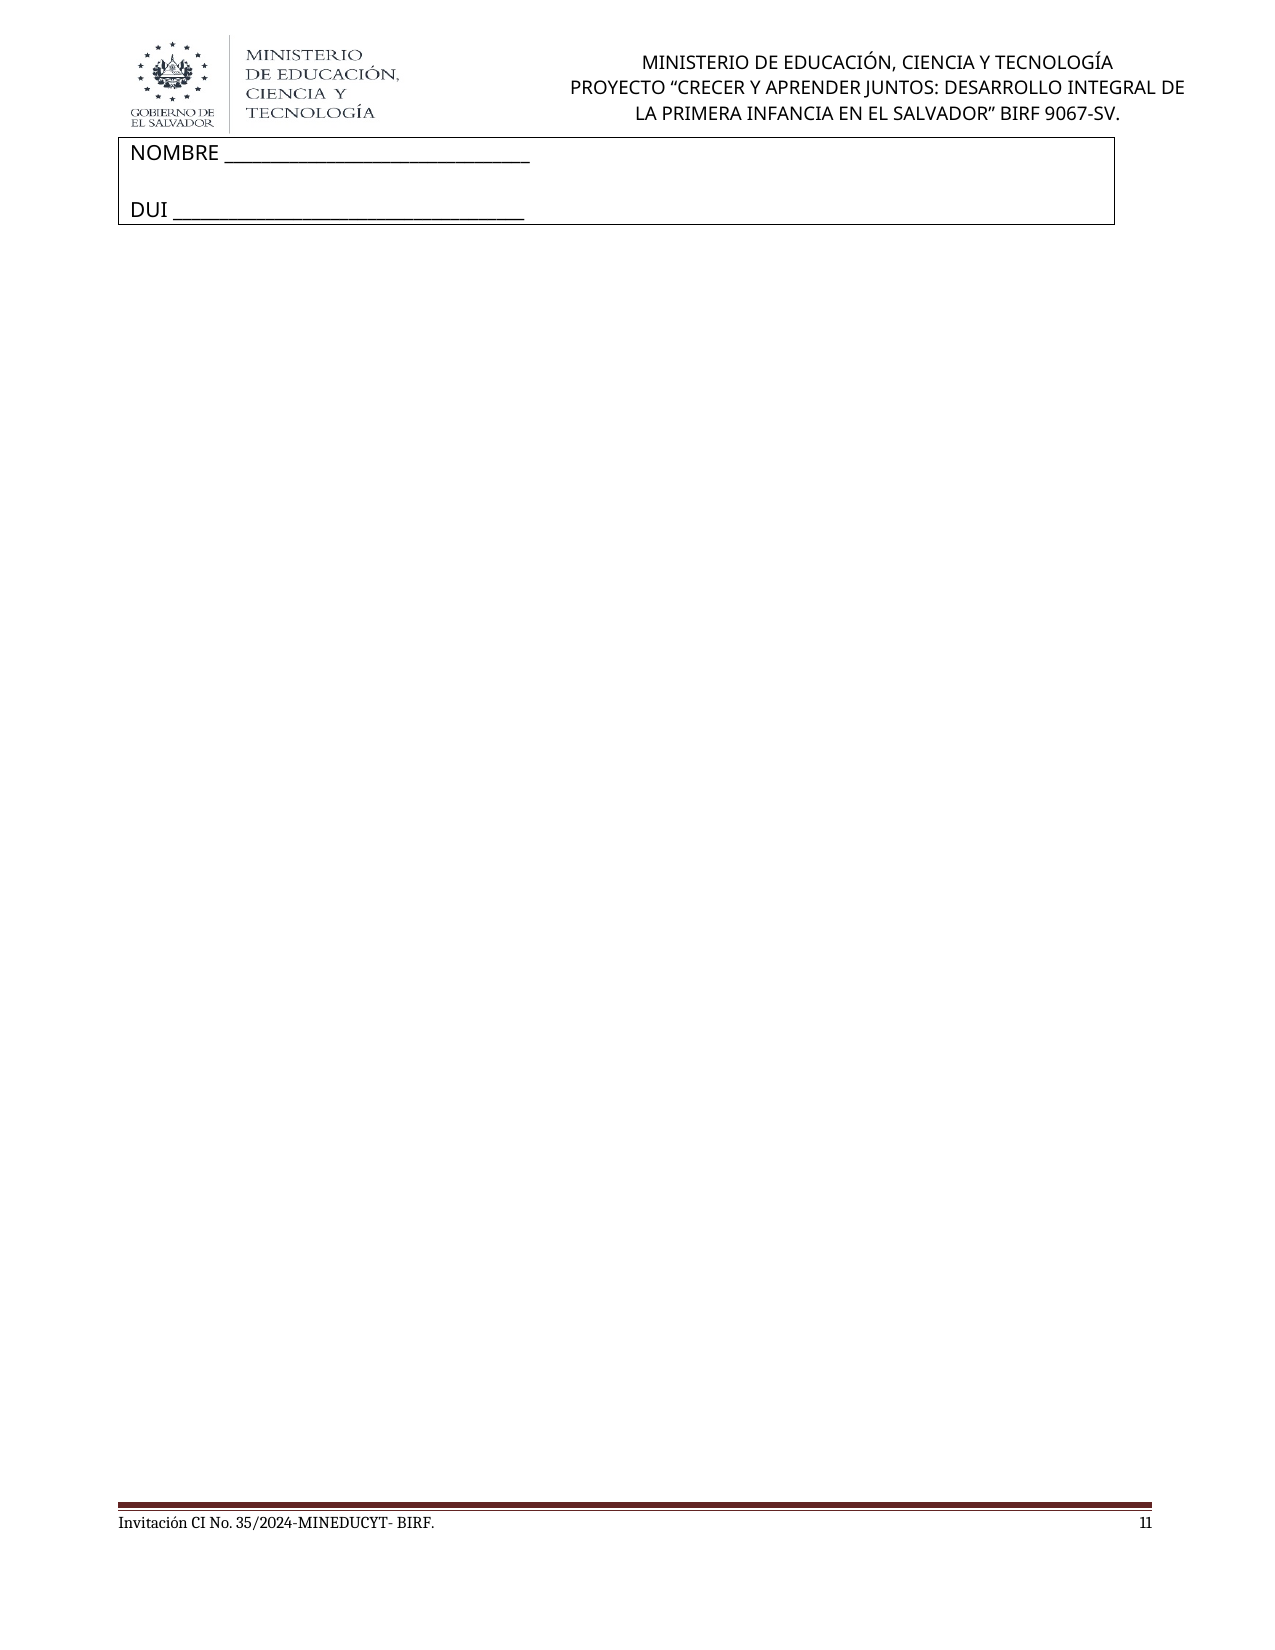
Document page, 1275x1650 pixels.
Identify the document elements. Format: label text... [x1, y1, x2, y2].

table_cell FIRMA __________________________ NOMBRE _________________________________ DUI ______________________________________ [119, 138, 1114, 223]
picture [118, 29, 406, 137]
